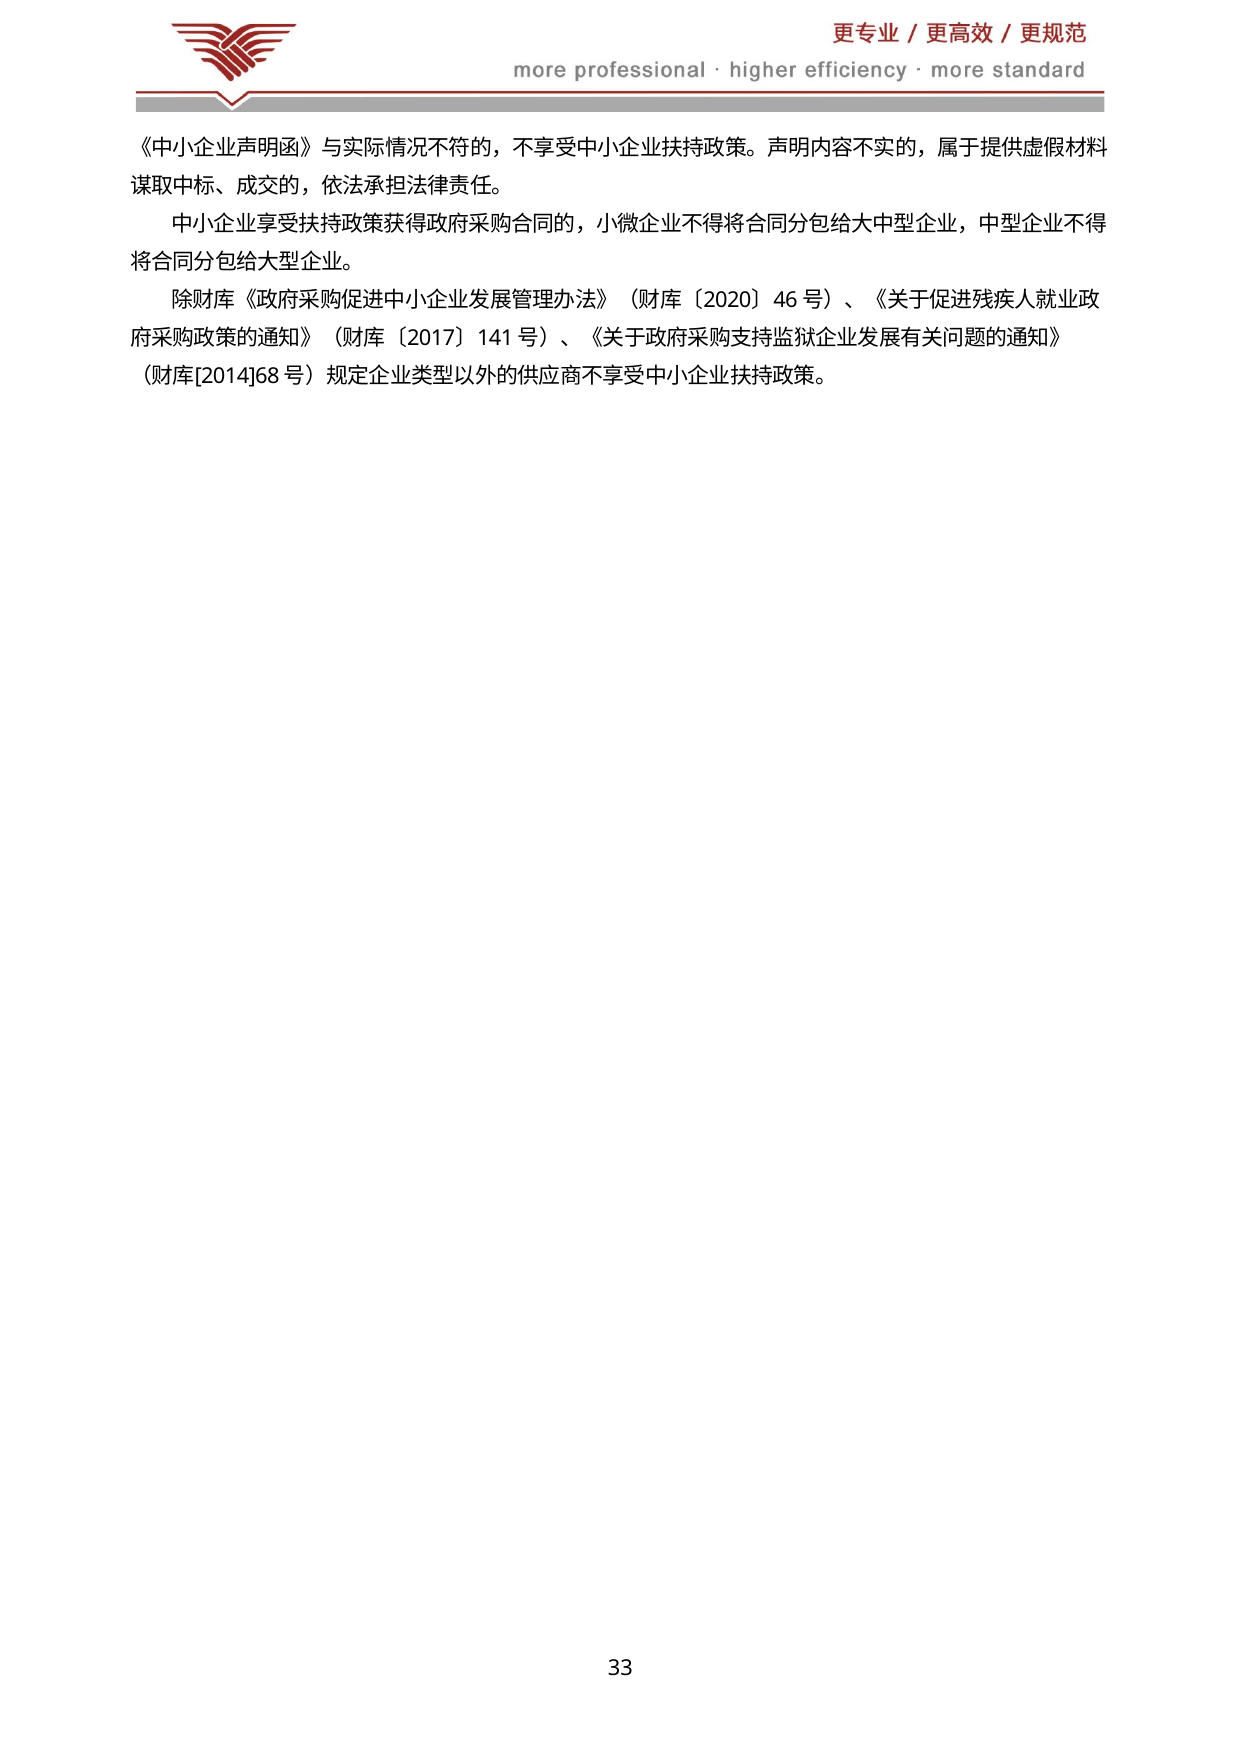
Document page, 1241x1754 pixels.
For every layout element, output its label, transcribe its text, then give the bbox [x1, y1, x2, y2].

text 中小企业享受扶持政策获得政府采购合同的，小微企业不得将合同分包给大中型企业，中型企业不得将合同分包给大型企业。 [130, 206, 1110, 275]
text 除财库《政府采购促进中小企业发展管理办法》（财库〔2020〕46号）、《关于促进残疾人就业政府采购政策的通知》（财库〔2017〕141号）、《关于政府采购支持监狱企业发展有关问题的通知》（财库[2014]68号）规定企业类型以外的供应商不享受中小企业扶持政策。 [130, 282, 1110, 389]
picture [135, 0, 1105, 112]
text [130, 130, 1110, 199]
